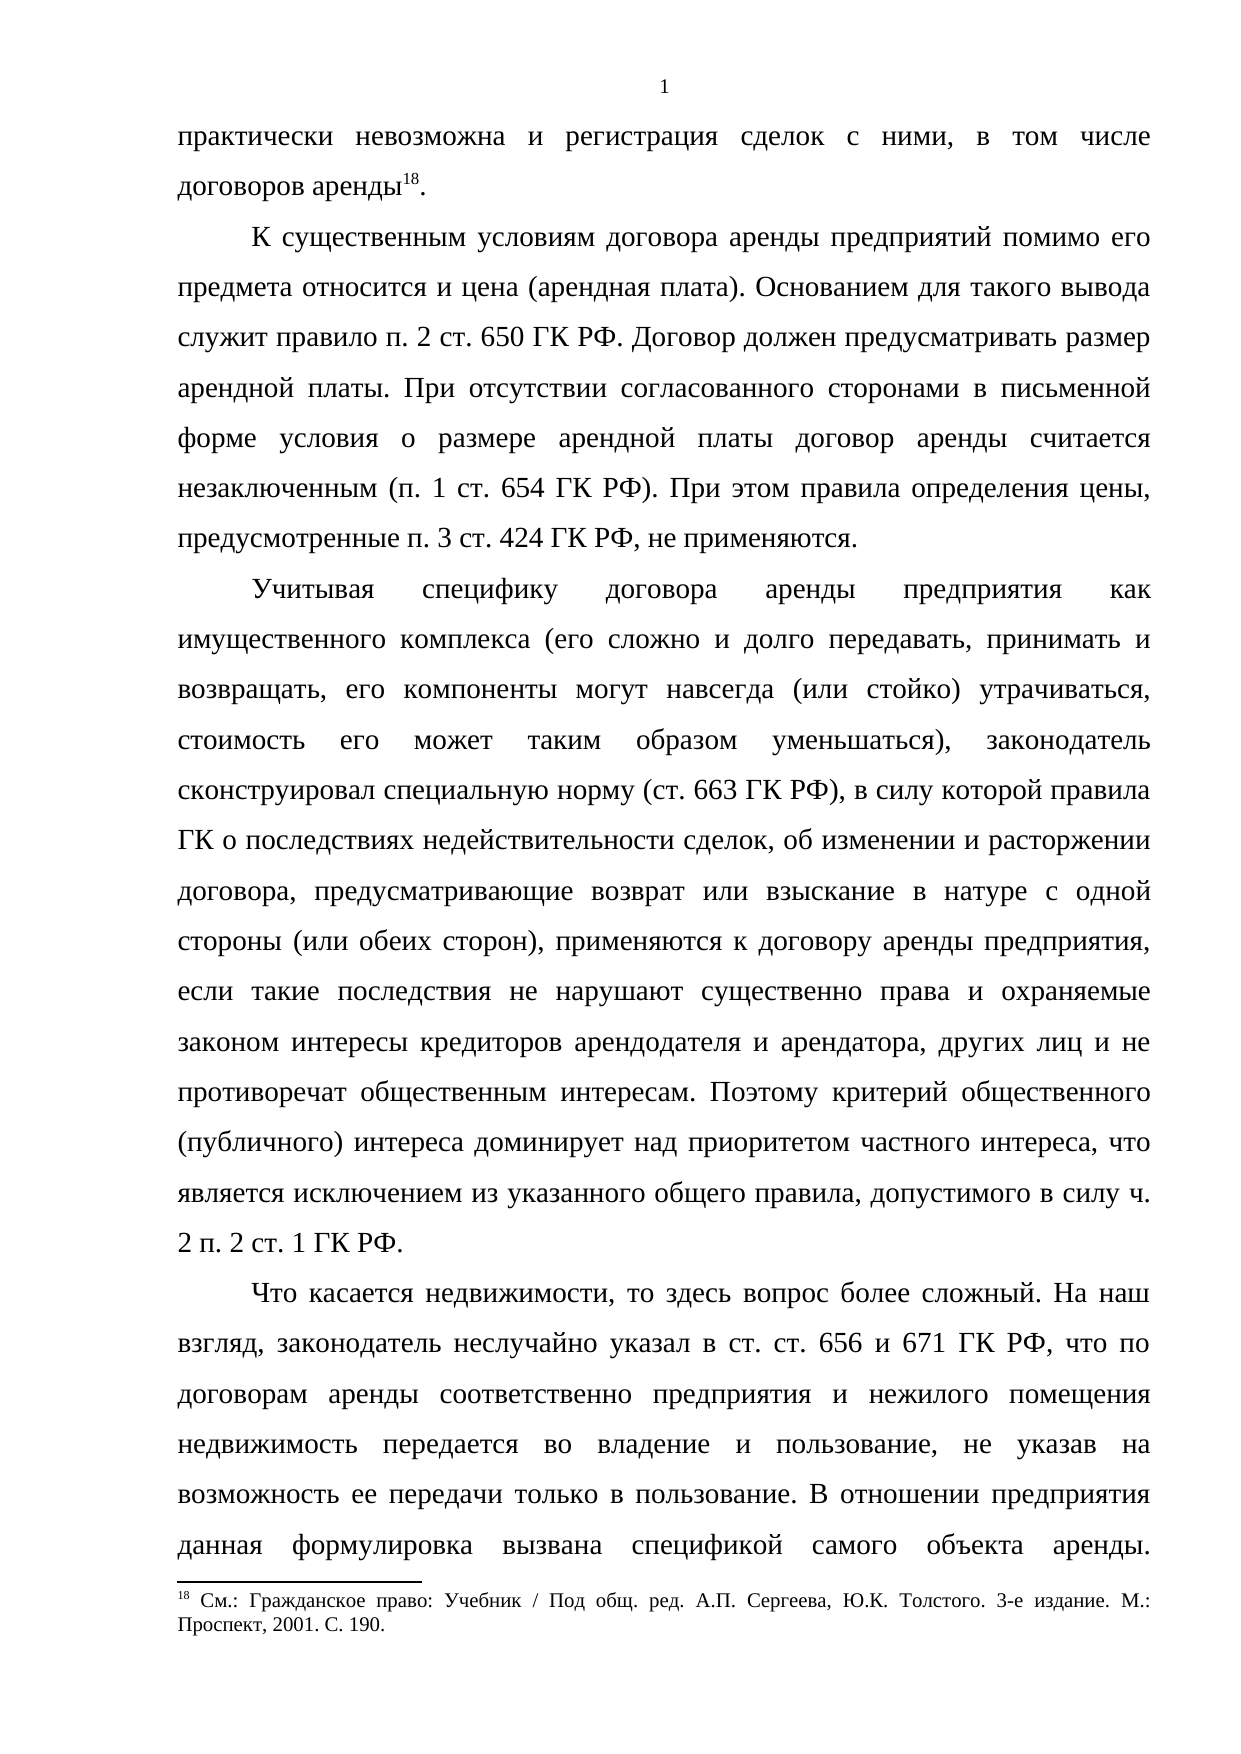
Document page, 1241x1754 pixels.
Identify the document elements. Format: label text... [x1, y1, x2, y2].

text К существенным условиям договора аренды предприятий помимо его предмета относится и цена (арендная плата). Основанием для такого вывода служит правило п. 2 ст. 650 ГК РФ. Договор должен предусматривать размер арендной платы. При отсутствии согласованного сторонами в письменной форме условия о размере арендной платы договор аренды считается незаключенным (п. 1 ст. 654 ГК РФ). При этом правила определения цены, предусмотренные п. 3 ст. 424 ГК РФ, не применяются. [177, 219, 1152, 554]
text Учитывая специфику договора аренды предприятия как имущественного комплекса (его сложно и долго передавать, принимать и возвращать, его компоненты могут навсегда (или стойко) утрачиваться, стоимость его может таким образом уменьшаться), законодатель сконструировал специальную норму (ст. 663 ГК РФ), в силу которой правила ГК о последствиях недействительности сделок, об изменении и расторжении договора, предусматривающие возврат или взыскание в натуре с одной стороны (или обеих сторон), применяются к договору аренды предприятия, если такие последствия не нарушают существенно права и охраняемые законом интересы кредиторов арендодателя и арендатора, других лиц и не противоречат общественным интересам. Поэтому критерий общественного (публичного) интереса доминирует над приоритетом частного интереса, что является исключением из указанного общего правила, допустимого в силу ч. 2 п. 2 ст. 1 ГК РФ. [177, 571, 1152, 1258]
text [177, 1275, 1152, 1560]
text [177, 118, 1152, 202]
